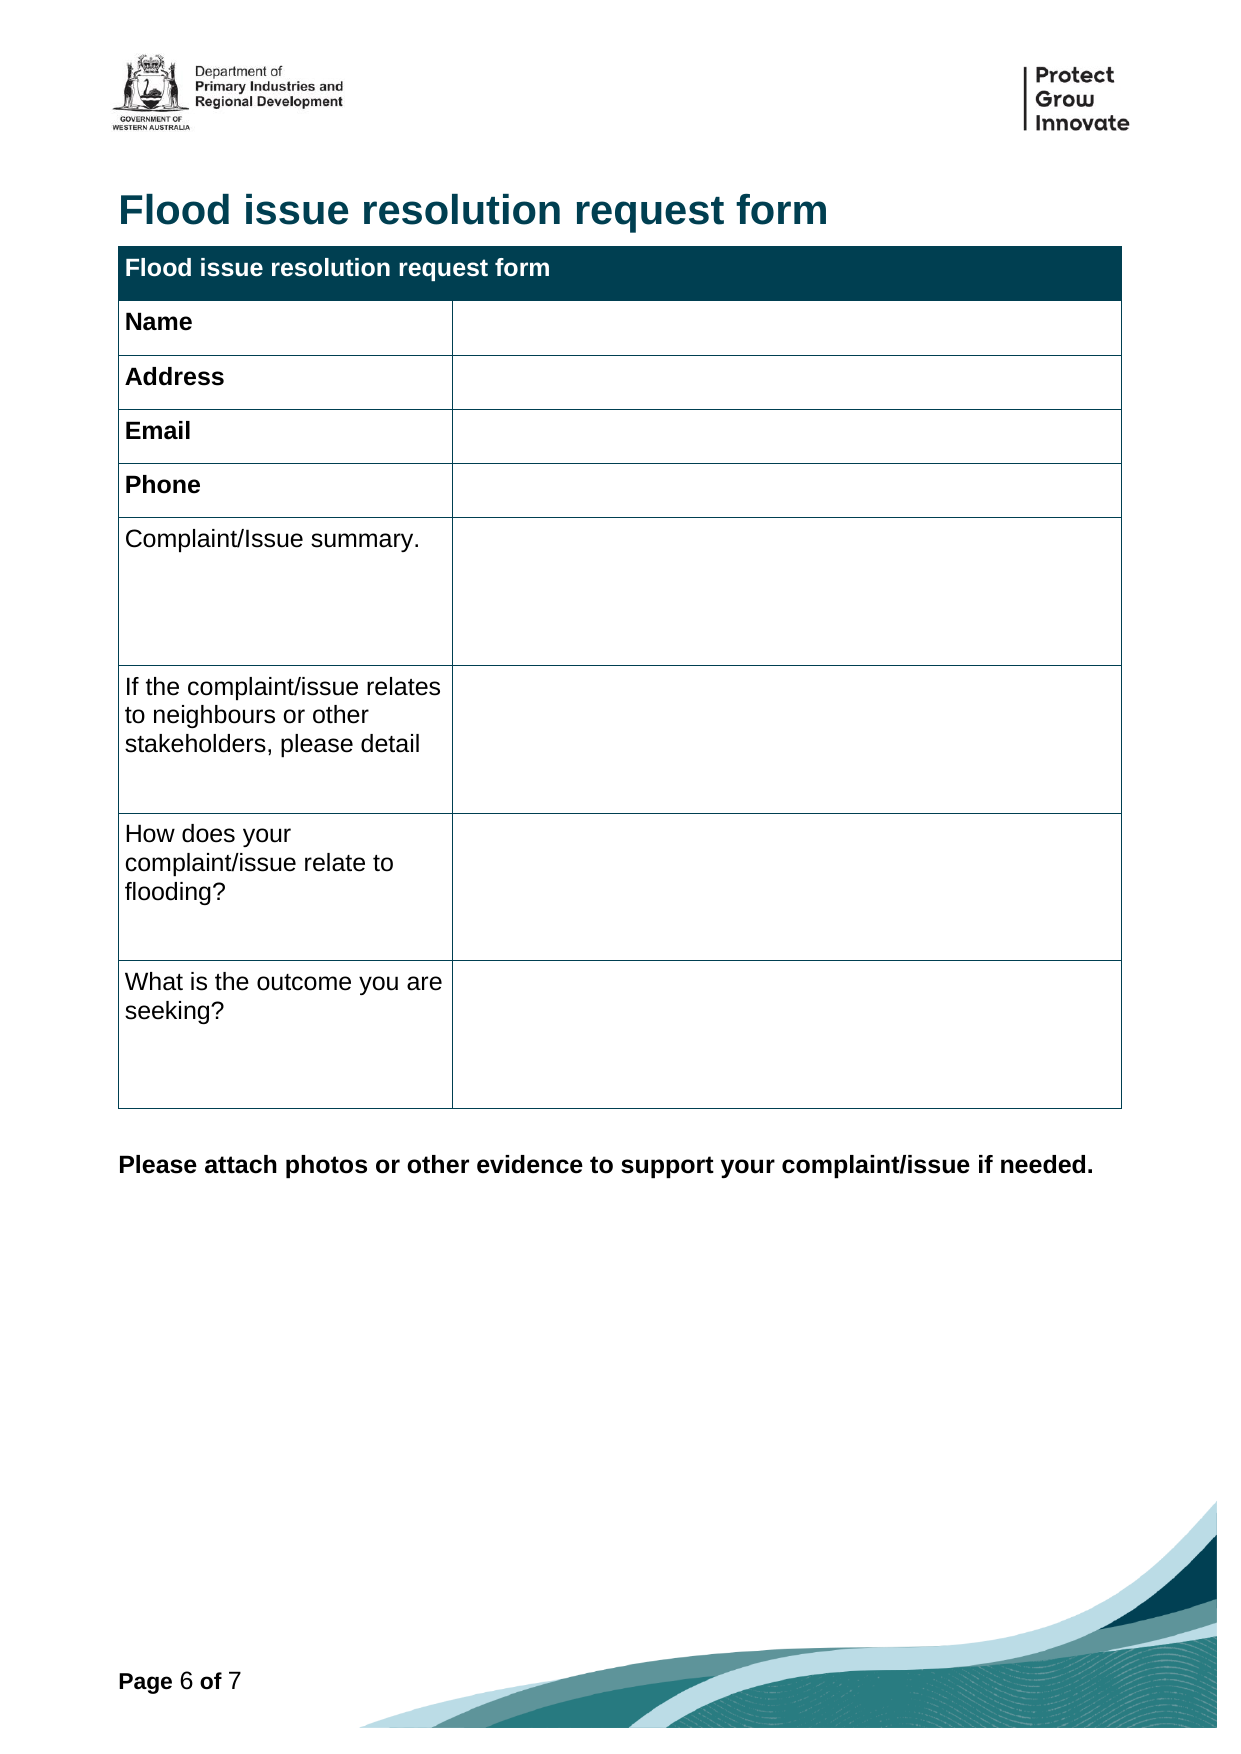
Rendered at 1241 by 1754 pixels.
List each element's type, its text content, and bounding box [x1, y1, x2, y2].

table_cell [453, 301, 1121, 354]
table_cell Email [119, 410, 452, 463]
picture [110, 53, 345, 132]
table_cell How does your complaint/issue relate to flooding? [119, 814, 452, 960]
table_cell [453, 666, 1121, 812]
table_cell [453, 410, 1121, 463]
picture [1023, 66, 1130, 131]
table_cell [453, 518, 1121, 665]
picture [352, 1488, 1241, 1754]
table_cell [453, 464, 1121, 517]
table_cell [453, 356, 1121, 409]
text Please attach photos or other evidence to support your complaint/issue if needed. [118, 1150, 1122, 1179]
table_cell Complaint/Issue summary. [119, 518, 452, 665]
table_cell Phone [119, 464, 452, 517]
table_cell Address [119, 356, 452, 409]
table_cell [453, 961, 1121, 1108]
table_cell Name [119, 301, 452, 354]
table_cell What is the outcome you are seeking? [119, 961, 452, 1108]
subtitle Flood issue resolution request form [118, 186, 1122, 234]
table_header Flood issue resolution request form [119, 247, 1121, 300]
table_cell [453, 814, 1121, 960]
table_cell If the complaint/issue relates to neighbours or other stakeholders, please detail [119, 666, 452, 812]
